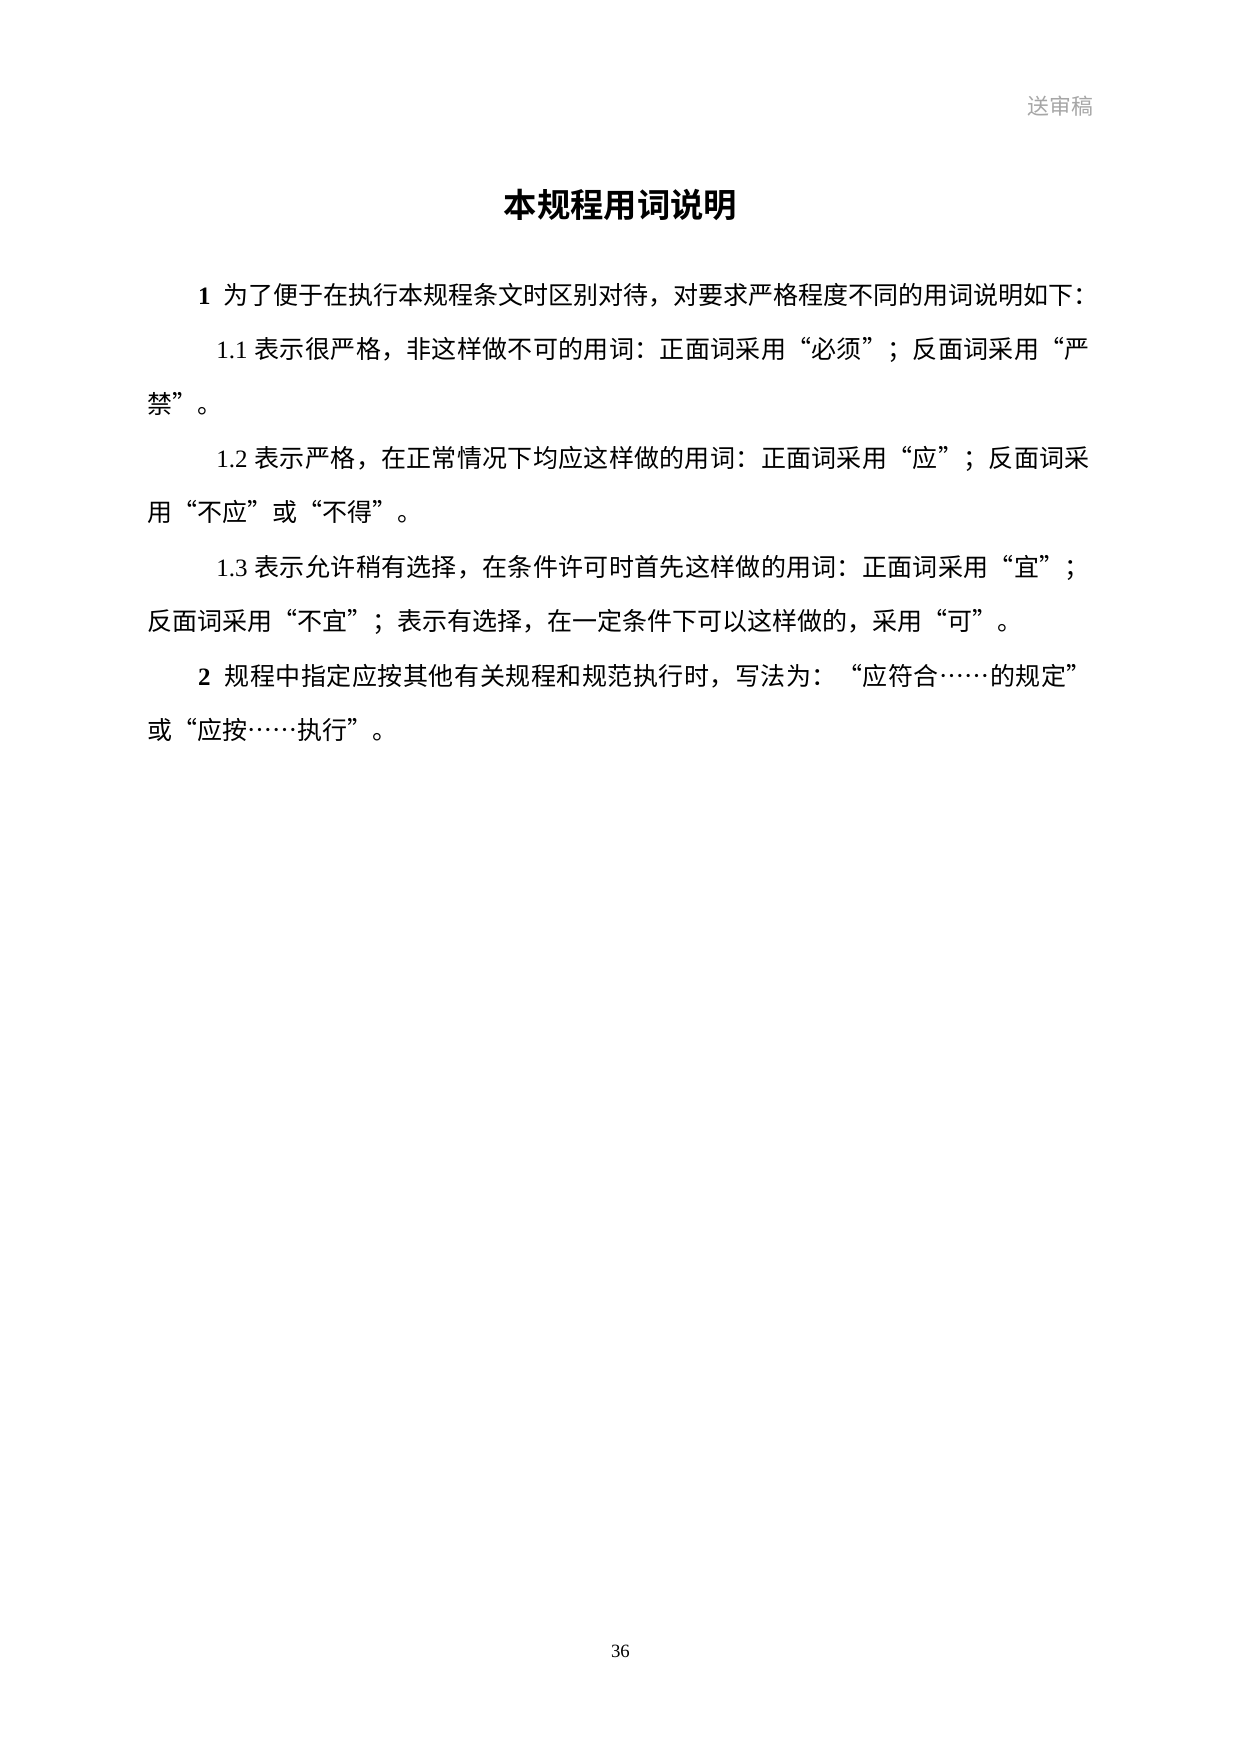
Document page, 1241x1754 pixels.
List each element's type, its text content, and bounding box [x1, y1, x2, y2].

text 1.3 表示允许稍有选择，在条件许可时首先这样做的用词：正面词采用“宜”；反面词采用“不宜”；表示有选择，在一定条件下可以这样做的，采用“可”。 [148, 547, 1092, 638]
text 1.2 表示严格，在正常情况下均应这样做的用词：正面词采用“应”；反面词采用“不应”或“不得”。 [148, 438, 1092, 529]
text 1 为了便于在执行本规程条文时区别对待，对要求严格程度不同的用词说明如下： [148, 275, 1092, 312]
subtitle 本规程用词说明 [148, 179, 1092, 227]
text 1.1 表示很严格，非这样做不可的用词：正面词采用“必须”；反面词采用“严禁”。 [148, 330, 1092, 420]
text 2 规程中指定应按其他有关规程和规范执行时，写法为：“应符合……的规定”或“应按……执行”。 [148, 656, 1092, 747]
